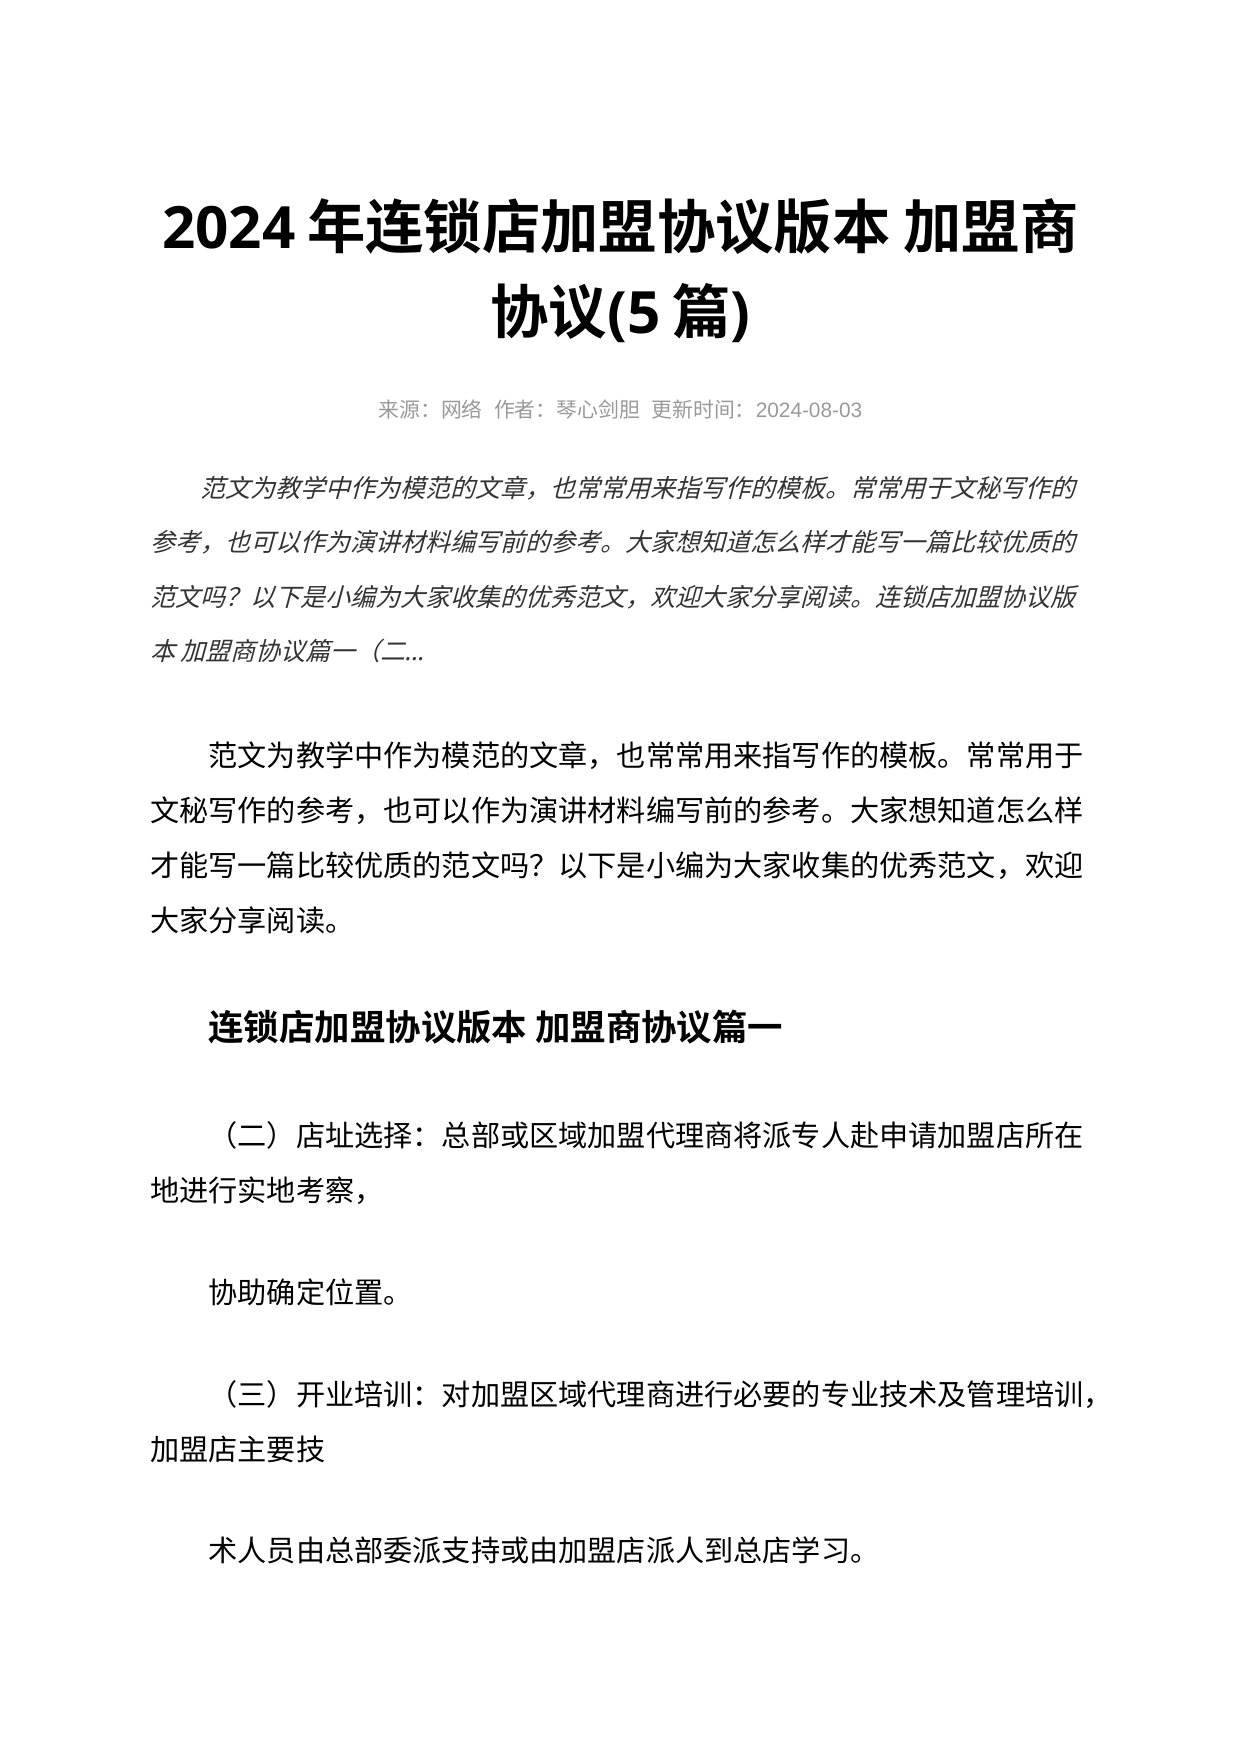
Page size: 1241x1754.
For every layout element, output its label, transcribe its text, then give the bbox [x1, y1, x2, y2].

text 来源：网络 作者：琴心剑胆 更新时间：2024-08-03 [150, 398, 1090, 422]
subtitle 2024年连锁店加盟协议版本 加盟商协议(5篇) [150, 181, 1090, 351]
text 协助确定位置。 [150, 1269, 1090, 1312]
text 范文为教学中作为模范的文章，也常常用来指写作的模板。常常用于文秘写作的参考，也可以作为演讲材料编写前的参考。大家想知道怎么样才能写一篇比较优质的范文吗？以下是小编为大家收集的优秀范文，欢迎大家分享阅读。 [150, 733, 1090, 940]
text （三）开业培训：对加盟区域代理商进行必要的专业技术及管理培训，加盟店主要技 [150, 1371, 1090, 1468]
text 范文为教学中作为模范的文章，也常常用来指写作的模板。常常用于文秘写作的参考，也可以作为演讲材料编写前的参考。大家想知道怎么样才能写一篇比较优质的范文吗？以下是小编为大家收集的优秀范文，欢迎大家分享阅读。连锁店加盟协议版本 加盟商协议篇一（二... [150, 468, 1090, 668]
text 术人员由总部委派支持或由加盟店派人到总店学习。 [150, 1528, 1090, 1570]
text （二）店址选择：总部或区域加盟代理商将派专人赴申请加盟店所在地进行实地考察， [150, 1113, 1090, 1210]
text 连锁店加盟协议版本 加盟商协议篇一 [150, 999, 1090, 1051]
